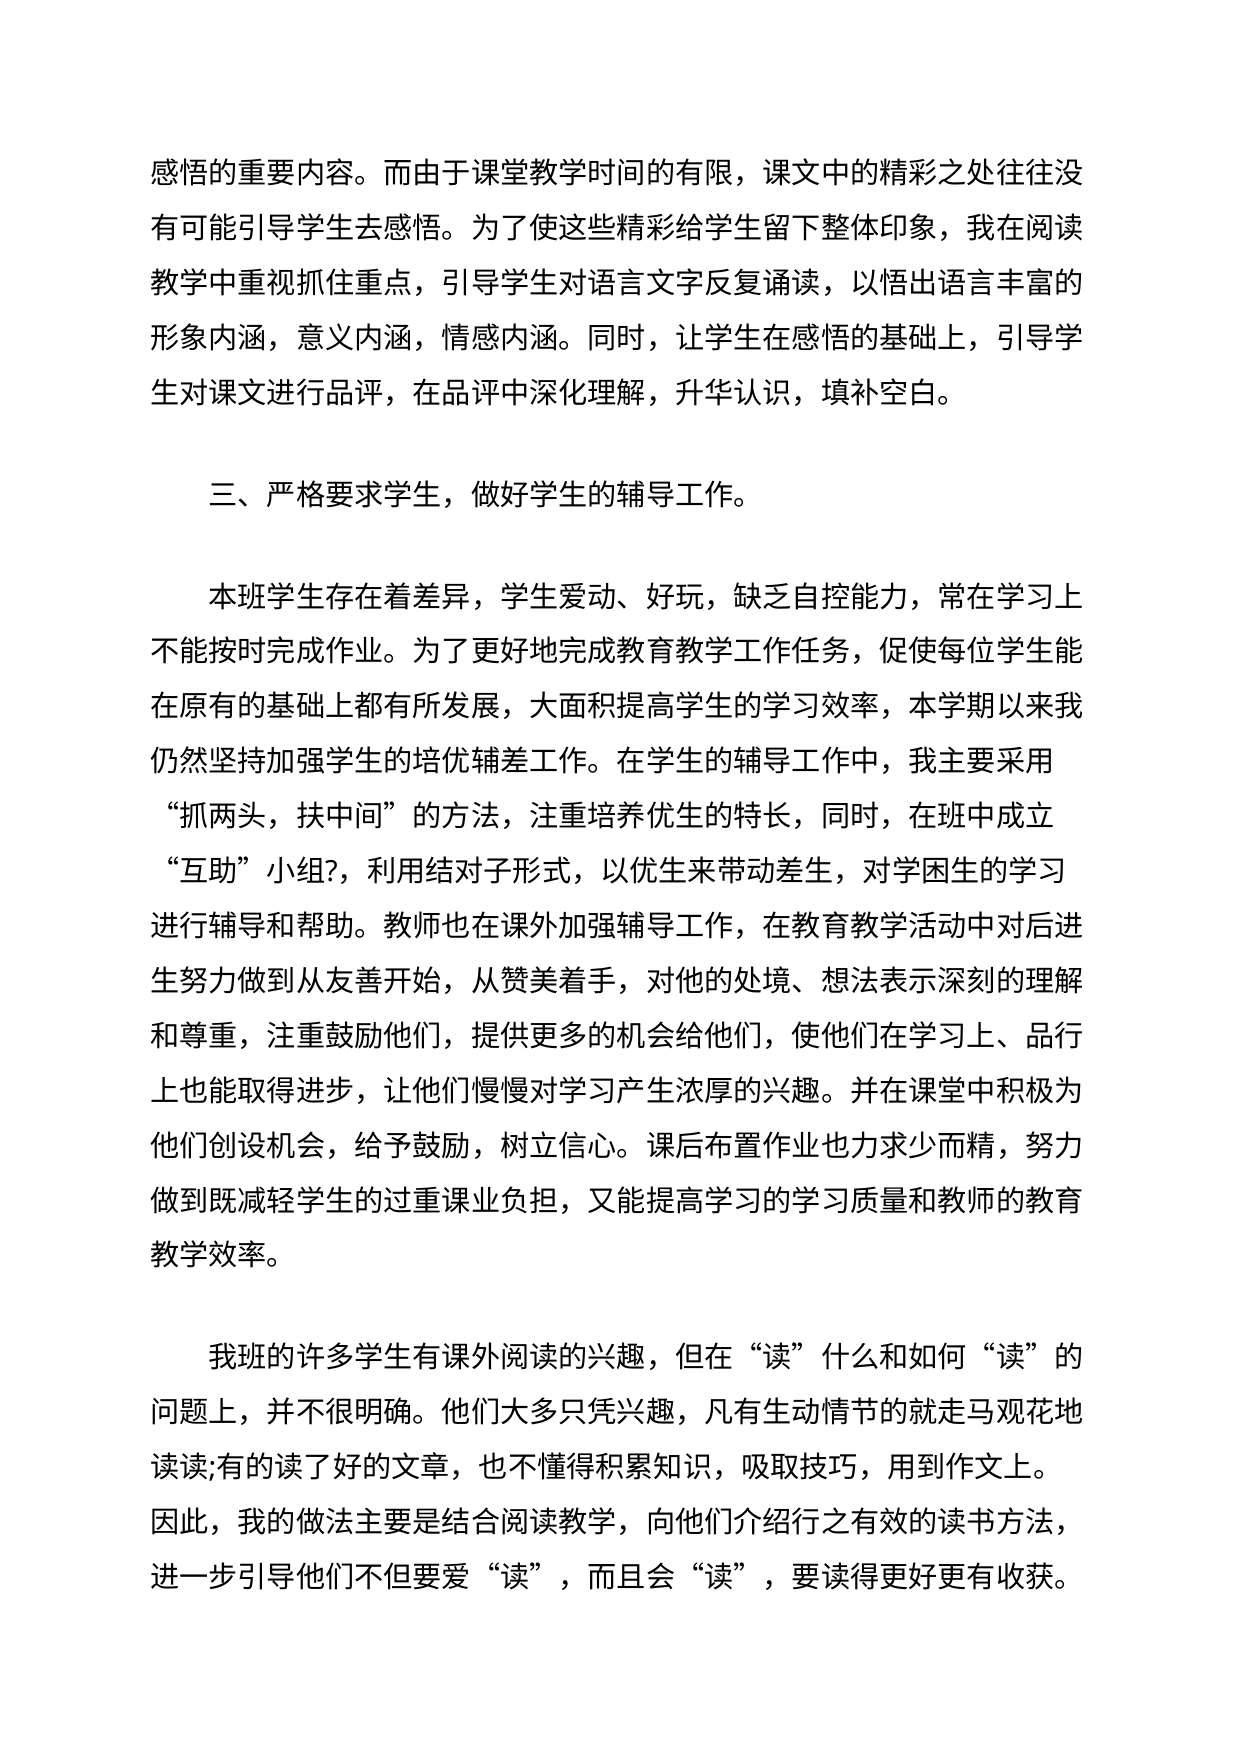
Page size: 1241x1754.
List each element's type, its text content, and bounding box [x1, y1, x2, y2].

text 三、严格要求学生，做好学生的辅导工作。 [150, 471, 1090, 514]
text 我班的许多学生有课外阅读的兴趣，但在“读”什么和如何“读”的问题上，并不很明确。他们大多只凭兴趣，凡有生动情节的就走马观花地读读;有的读了好的文章，也不懂得积累知识，吸取技巧，用到作文上。因此，我的做法主要是结合阅读教学，向他们介绍行之有效的读书方法，进一步引导他们不但要爱“读”，而且会“读”，要读得更好更有收获。 [150, 1334, 1090, 1596]
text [150, 150, 1090, 412]
text 本班学生存在着差异，学生爱动、好玩，缺乏自控能力，常在学习上不能按时完成作业。为了更好地完成教育教学工作任务，促使每位学生能在原有的基础上都有所发展，大面积提高学生的学习效率，本学期以来我仍然坚持加强学生的培优辅差工作。在学生的辅导工作中，我主要采用“抓两头，扶中间”的方法，注重培养优生的特长，同时，在班中成立“互助”小组?，利用结对子形式，以优生来带动差生，对学困生的学习进行辅导和帮助。教师也在课外加强辅导工作，在教育教学活动中对后进生努力做到从友善开始，从赞美着手，对他的处境、想法表示深刻的理解和尊重，注重鼓励他们，提供更多的机会给他们，使他们在学习上、品行上也能取得进步，让他们慢慢对学习产生浓厚的兴趣。并在课堂中积极为他们创设机会，给予鼓励，树立信心。课后布置作业也力求少而精，努力做到既减轻学生的过重课业负担，又能提高学习的学习质量和教师的教育教学效率。 [150, 573, 1090, 1274]
